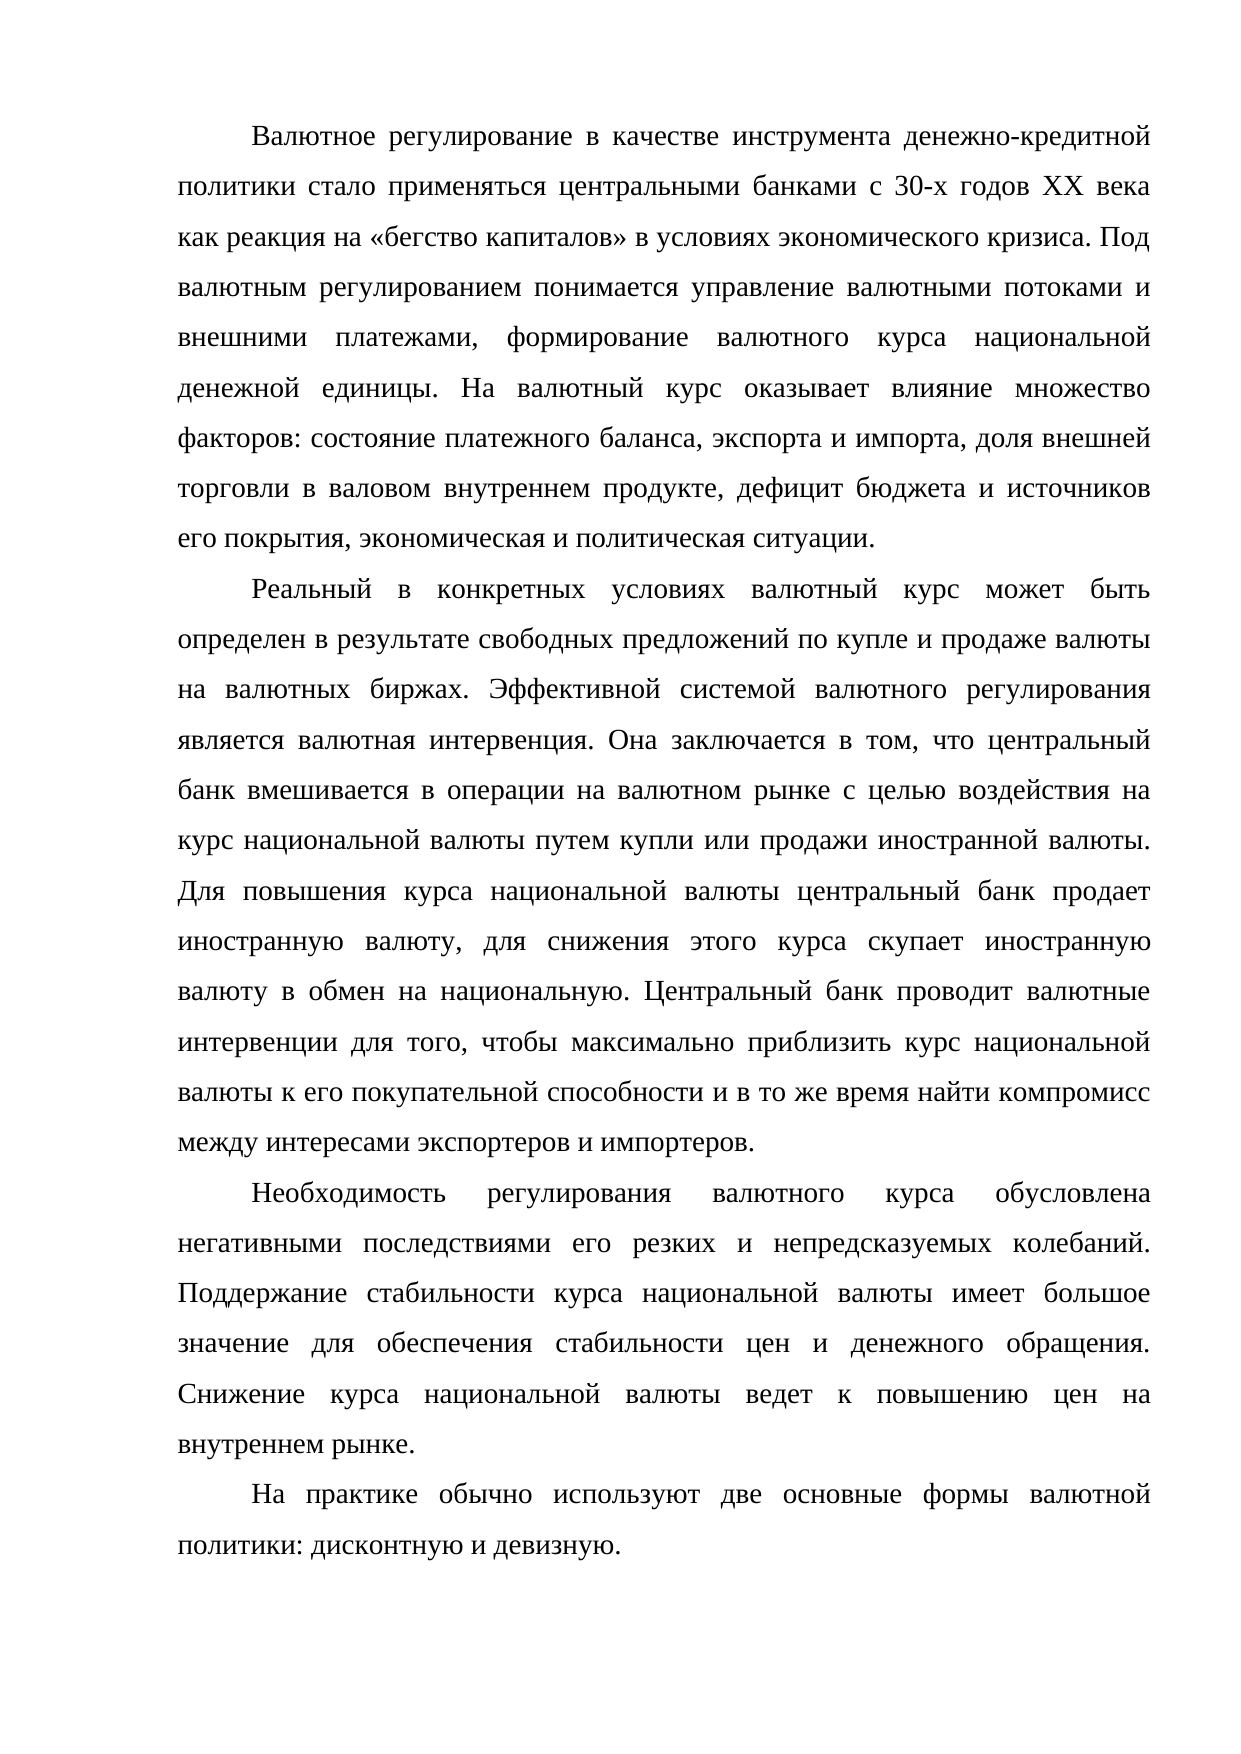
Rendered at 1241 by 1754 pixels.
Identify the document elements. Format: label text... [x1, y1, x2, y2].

text На практике обычно используют две основные формы валютной политики: дисконтную и девизную. [177, 1477, 1152, 1560]
text Реальный в конкретных условиях валютный курс может быть определен в результате свободных предложений по купле и продаже валюты на валютных биржах. Эффективной системой валютного регулирования является валютная интервенция. Она заключается в том, что центральный банк вмешивается в операции на валютном рынке с целью воздействия на курс национальной валюты путем купли или продажи иностранной валюты. Для повышения курса национальной валюты центральный банк продает иностранную валюту, для снижения этого курса скупает иностранную валюту в обмен на национальную. Центральный банк проводит валютные интервенции для того, чтобы максимально приблизить курс национальной валюты к его покупательной способности и в то же время найти компромисс между интересами экспортеров и импортеров. [177, 571, 1152, 1158]
text Необходимость регулирования валютного курса обусловлена негативными последствиями его резких и непредсказуемых колебаний. Поддержание стабильности курса национальной валюты имеет большое значение для обеспечения стабильности цен и денежного обращения. Снижение курса национальной валюты ведет к повышению цен на внутреннем рынке. [177, 1175, 1152, 1460]
text Валютное регулирование в качестве инструмента денежно-кредитной политики стало применяться центральными банками с 30-х годов ХХ века как реакция на «бегство капиталов» в условиях экономического кризиса. Под валютным регулированием понимается управление валютными потоками и внешними платежами, формирование валютного курса национальной денежной единицы. На валютный курс оказывает влияние множество факторов: состояние платежного баланса, экспорта и импорта, доля внешней торговли в валовом внутреннем продукте, дефицит бюджета и источников его покрытия, экономическая и политическая ситуации. [177, 118, 1152, 554]
